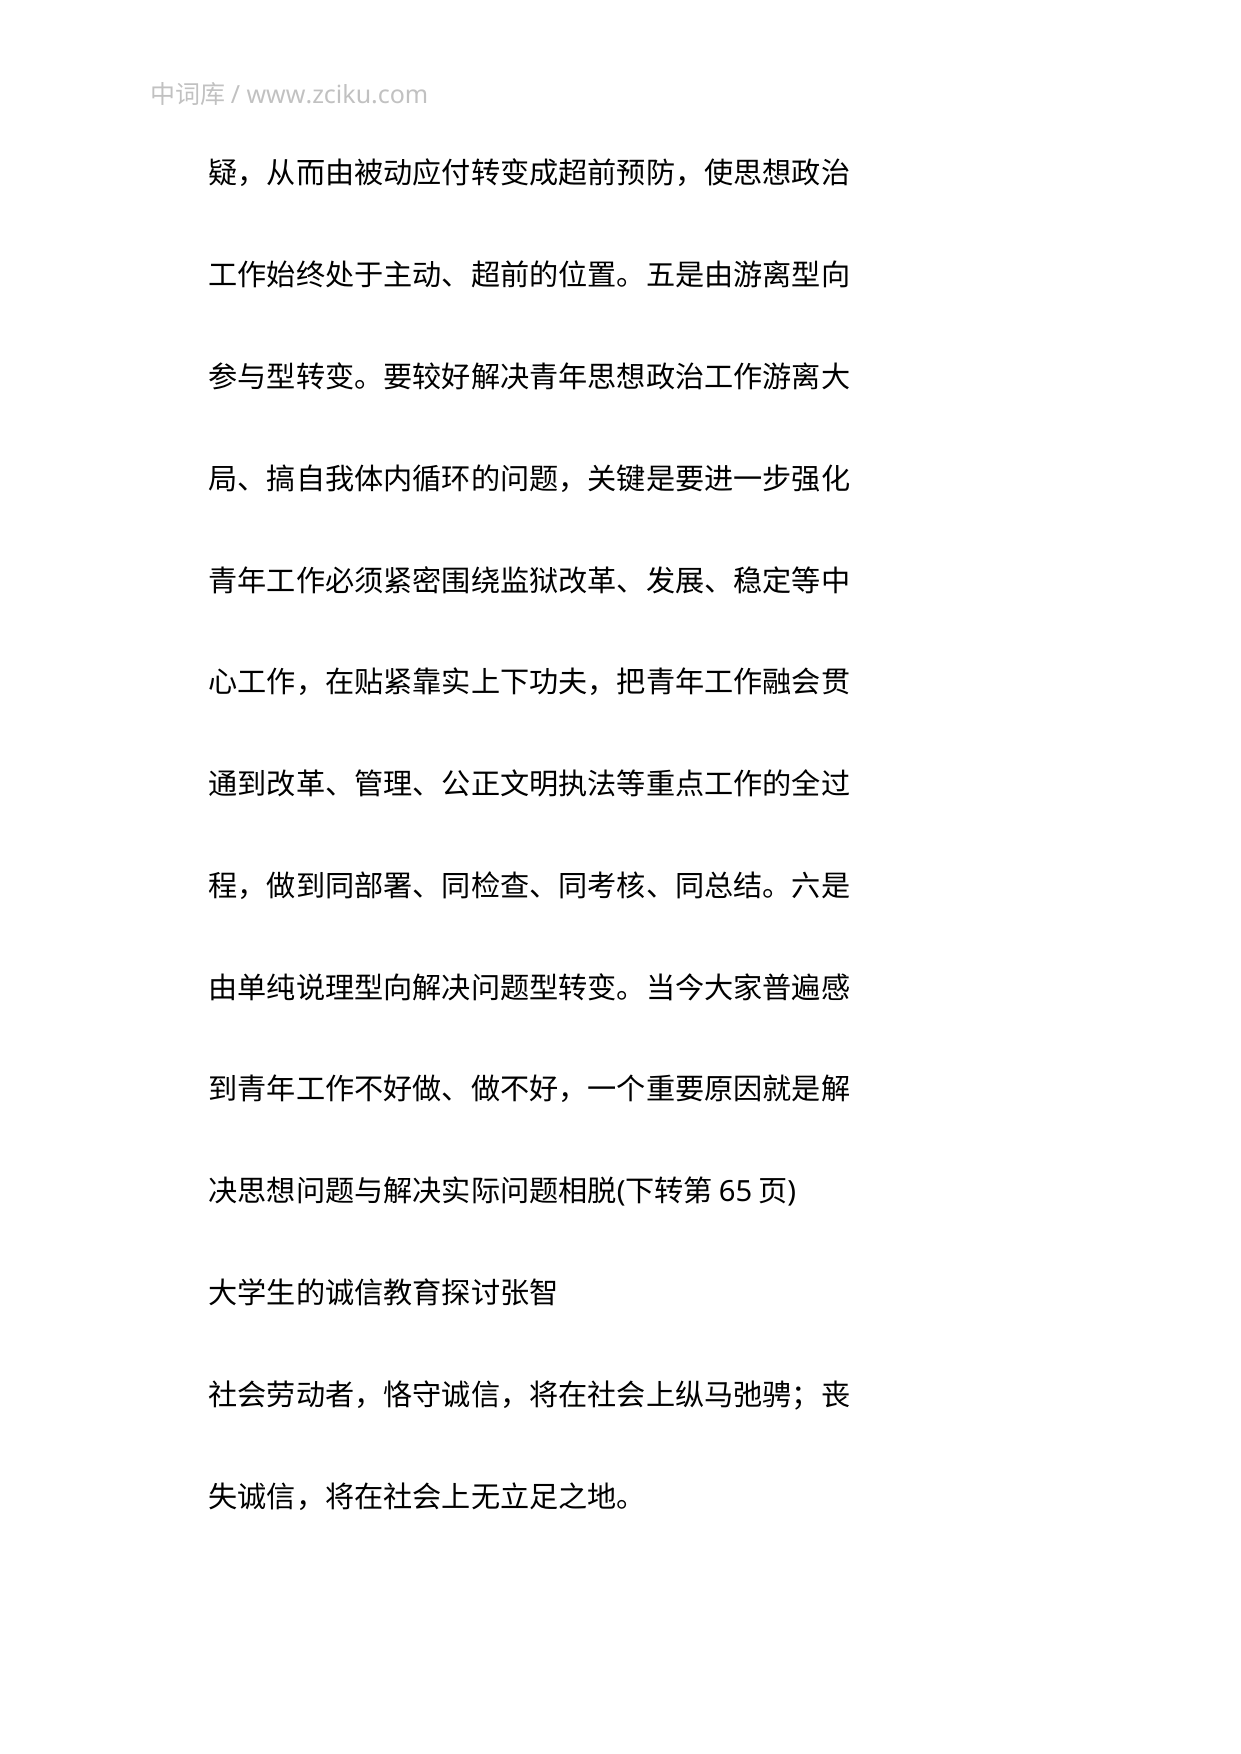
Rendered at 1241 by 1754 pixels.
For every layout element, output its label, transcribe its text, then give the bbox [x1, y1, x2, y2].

text 工作始终处于主动、超前的位置。五是由游离型向 [150, 252, 1090, 294]
text 失诚信，将在社会上无立足之地。 [150, 1473, 1090, 1516]
text 程，做到同部署、同检查、同考核、同总结。六是 [150, 862, 1090, 905]
text 疑，从而由被动应付转变成超前预防，使思想政治 [150, 150, 1090, 192]
text 青年工作必须紧密围绕监狱改革、发展、稳定等中 [150, 557, 1090, 599]
text 社会劳动者，恪守诚信，将在社会上纵马弛骋；丧 [150, 1371, 1090, 1414]
text 通到改革、管理、公正文明执法等重点工作的全过 [150, 761, 1090, 803]
text 到青年工作不好做、做不好，一个重要原因就是解 [150, 1066, 1090, 1108]
text 由单纯说理型向解决问题型转变。当今大家普遍感 [150, 964, 1090, 1006]
text 大学生的诚信教育探讨张智 [150, 1270, 1090, 1312]
text 参与型转变。要较好解决青年思想政治工作游离大 [150, 353, 1090, 396]
text 心工作，在贴紧靠实上下功夫，把青年工作融会贯 [150, 659, 1090, 701]
text 局、搞自我体内循环的问题，关键是要进一步强化 [150, 455, 1090, 498]
text 决思想问题与解决实际问题相脱(下转第65页) [150, 1168, 1090, 1210]
